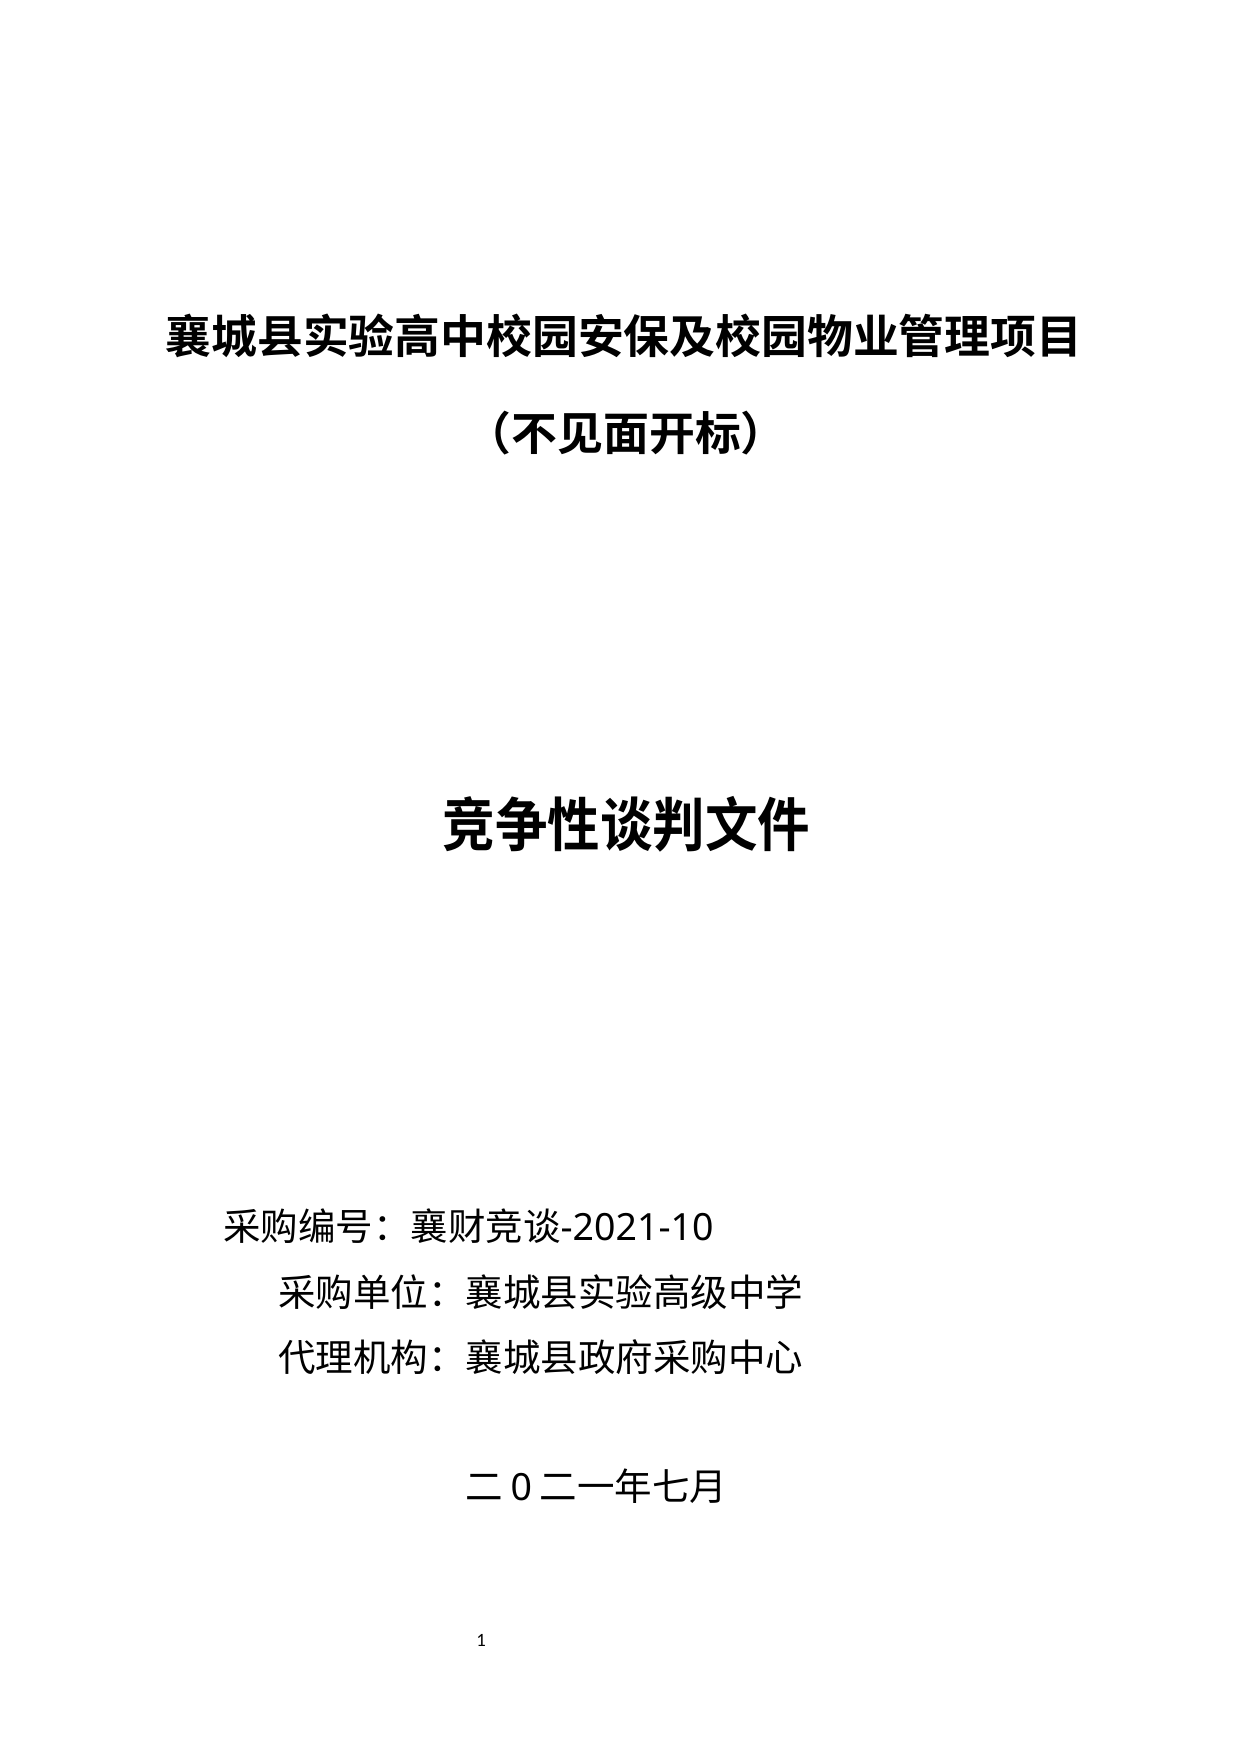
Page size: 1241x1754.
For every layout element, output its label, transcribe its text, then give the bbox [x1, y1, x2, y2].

text 竞争性谈判文件 [165, 772, 1087, 869]
text 二0二一年七月 [165, 1452, 1087, 1517]
text 襄城县实验高中校园安保及校园物业管理项目 [165, 284, 1087, 382]
text （不见面开标） [165, 382, 1087, 479]
text 采购编号：襄财竞谈-2021-10 [165, 1192, 1087, 1257]
text 代理机构：襄城县政府采购中心 [165, 1322, 1087, 1387]
text 采购单位：襄城县实验高级中学 [165, 1257, 1087, 1322]
